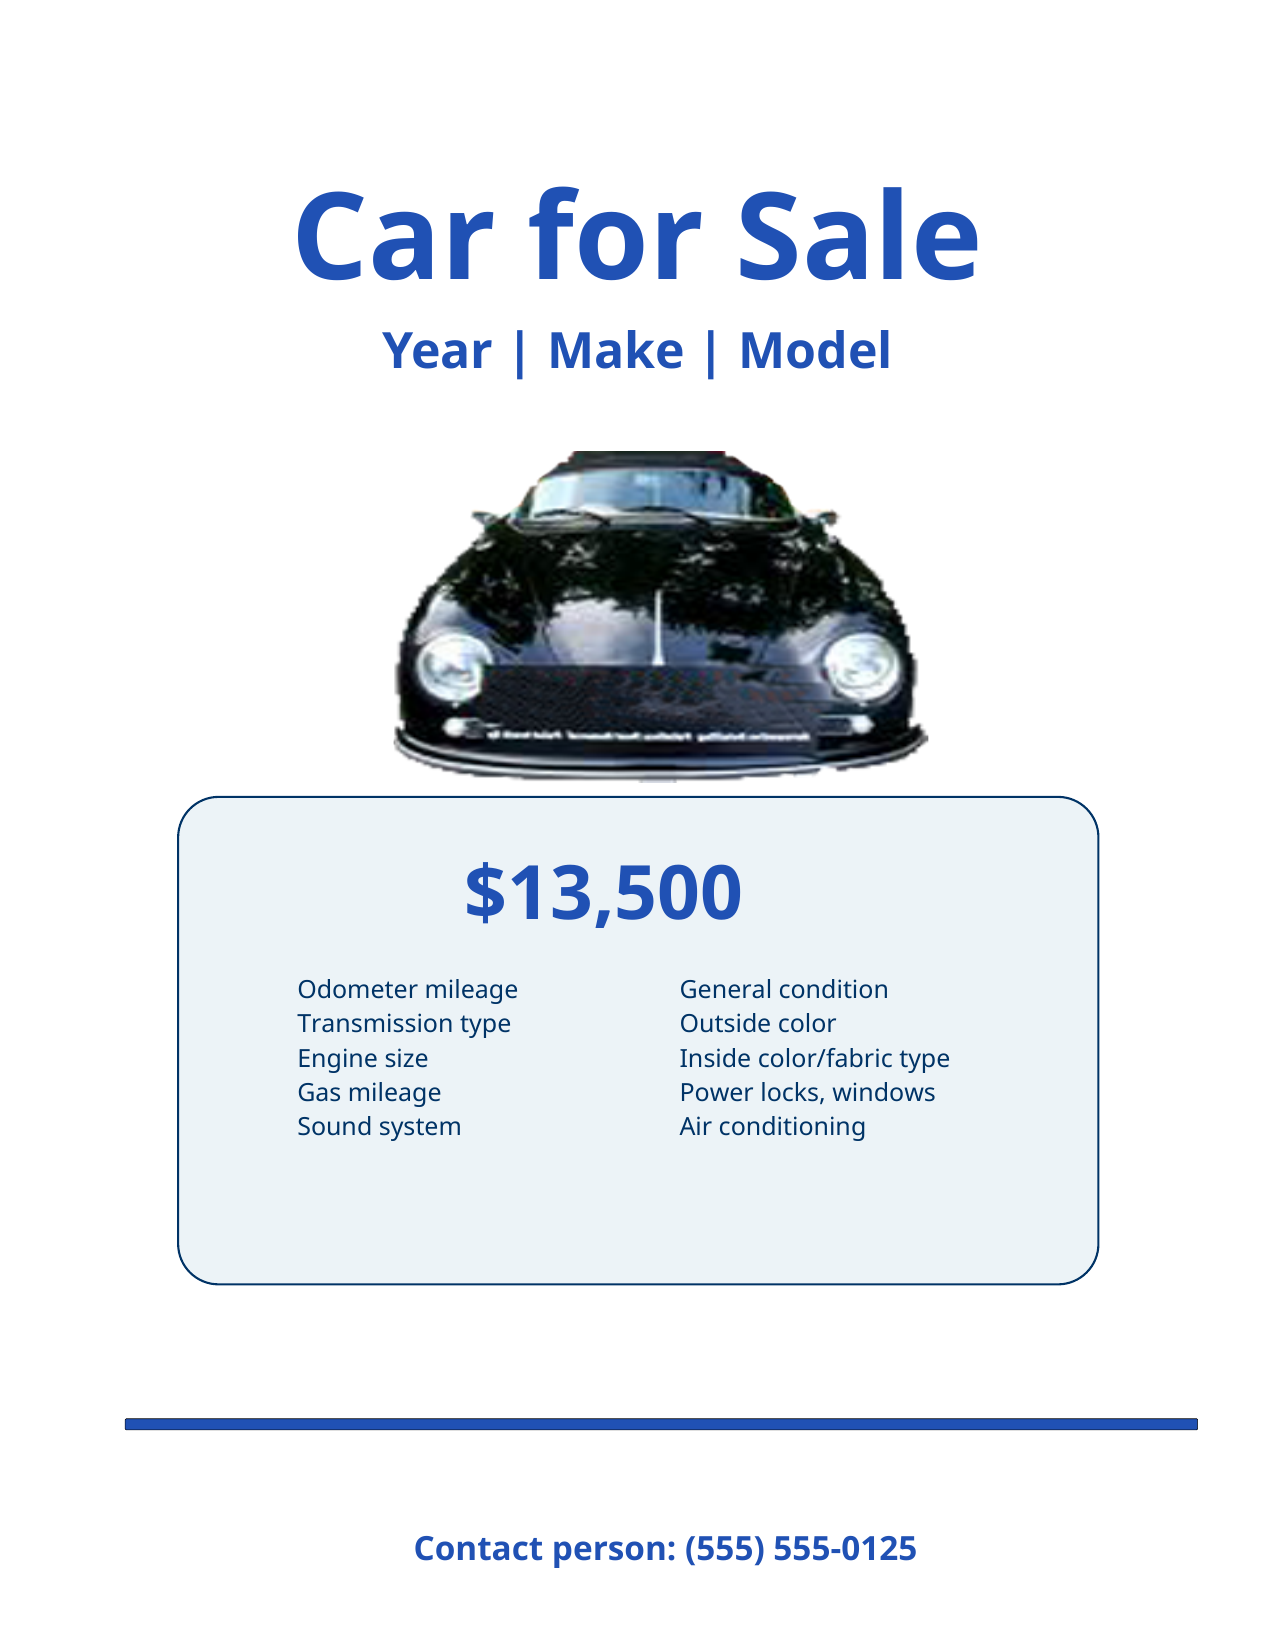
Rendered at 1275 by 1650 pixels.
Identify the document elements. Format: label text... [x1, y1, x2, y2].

picture [393, 451, 929, 783]
subtitle Car for Sale Year | Make | Model [187, 150, 1087, 383]
